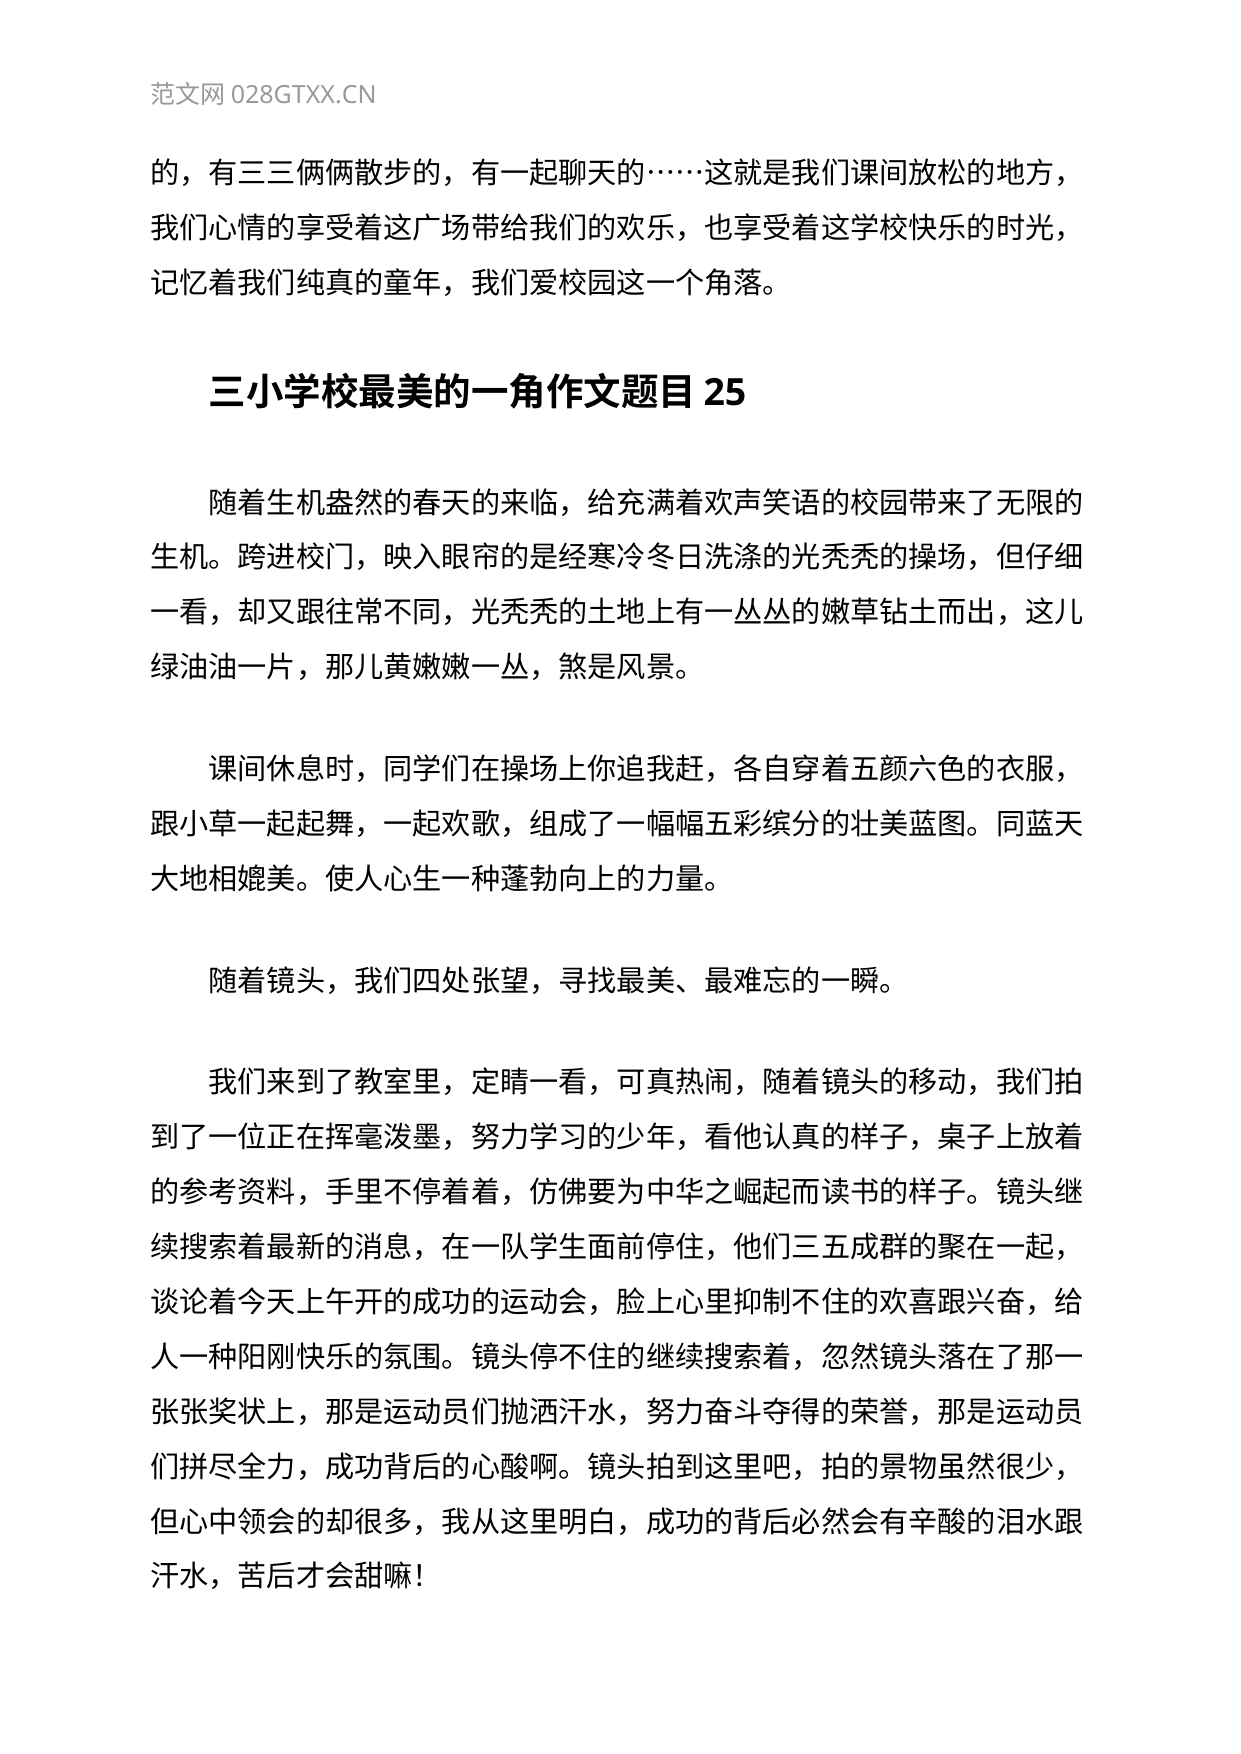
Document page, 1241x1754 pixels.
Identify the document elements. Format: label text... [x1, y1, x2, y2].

text 随着生机盎然的春天的来临，给充满着欢声笑语的校园带来了无限的生机。跨进校门，映入眼帘的是经寒冷冬日洗涤的光秃秃的操场，但仔细一看，却又跟往常不同，光秃秃的土地上有一丛丛的嫩草钻土而出，这儿绿油油一片，那儿黄嫩嫩一丛，煞是风景。 [150, 479, 1090, 686]
text 随着镜头，我们四处张望，寻找最美、最难忘的一瞬。 [150, 957, 1090, 999]
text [150, 150, 1090, 302]
text 三小学校最美的一角作文题目25 [150, 362, 1090, 416]
text 我们来到了教室里，定睛一看，可真热闹，随着镜头的移动，我们拍到了一位正在挥毫泼墨，努力学习的少年，看他认真的样子，桌子上放着的参考资料，手里不停着着，仿佛要为中华之崛起而读书的样子。镜头继续搜索着最新的消息，在一队学生面前停住，他们三五成群的聚在一起，谈论着今天上午开的成功的运动会，脸上心里抑制不住的欢喜跟兴奋，给人一种阳刚快乐的氛围。镜头停不住的继续搜索着，忽然镜头落在了那一张张奖状上，那是运动员们抛洒汗水，努力奋斗夺得的荣誉，那是运动员们拼尽全力，成功背后的心酸啊。镜头拍到这里吧，拍的景物虽然很少，但心中领会的却很多，我从这里明白，成功的背后必然会有辛酸的泪水跟汗水，苦后才会甜嘛！ [150, 1059, 1090, 1595]
text 课间休息时，同学们在操场上你追我赶，各自穿着五颜六色的衣服，跟小草一起起舞，一起欢歌，组成了一幅幅五彩缤分的壮美蓝图。同蓝天大地相媲美。使人心生一种蓬勃向上的力量。 [150, 746, 1090, 898]
